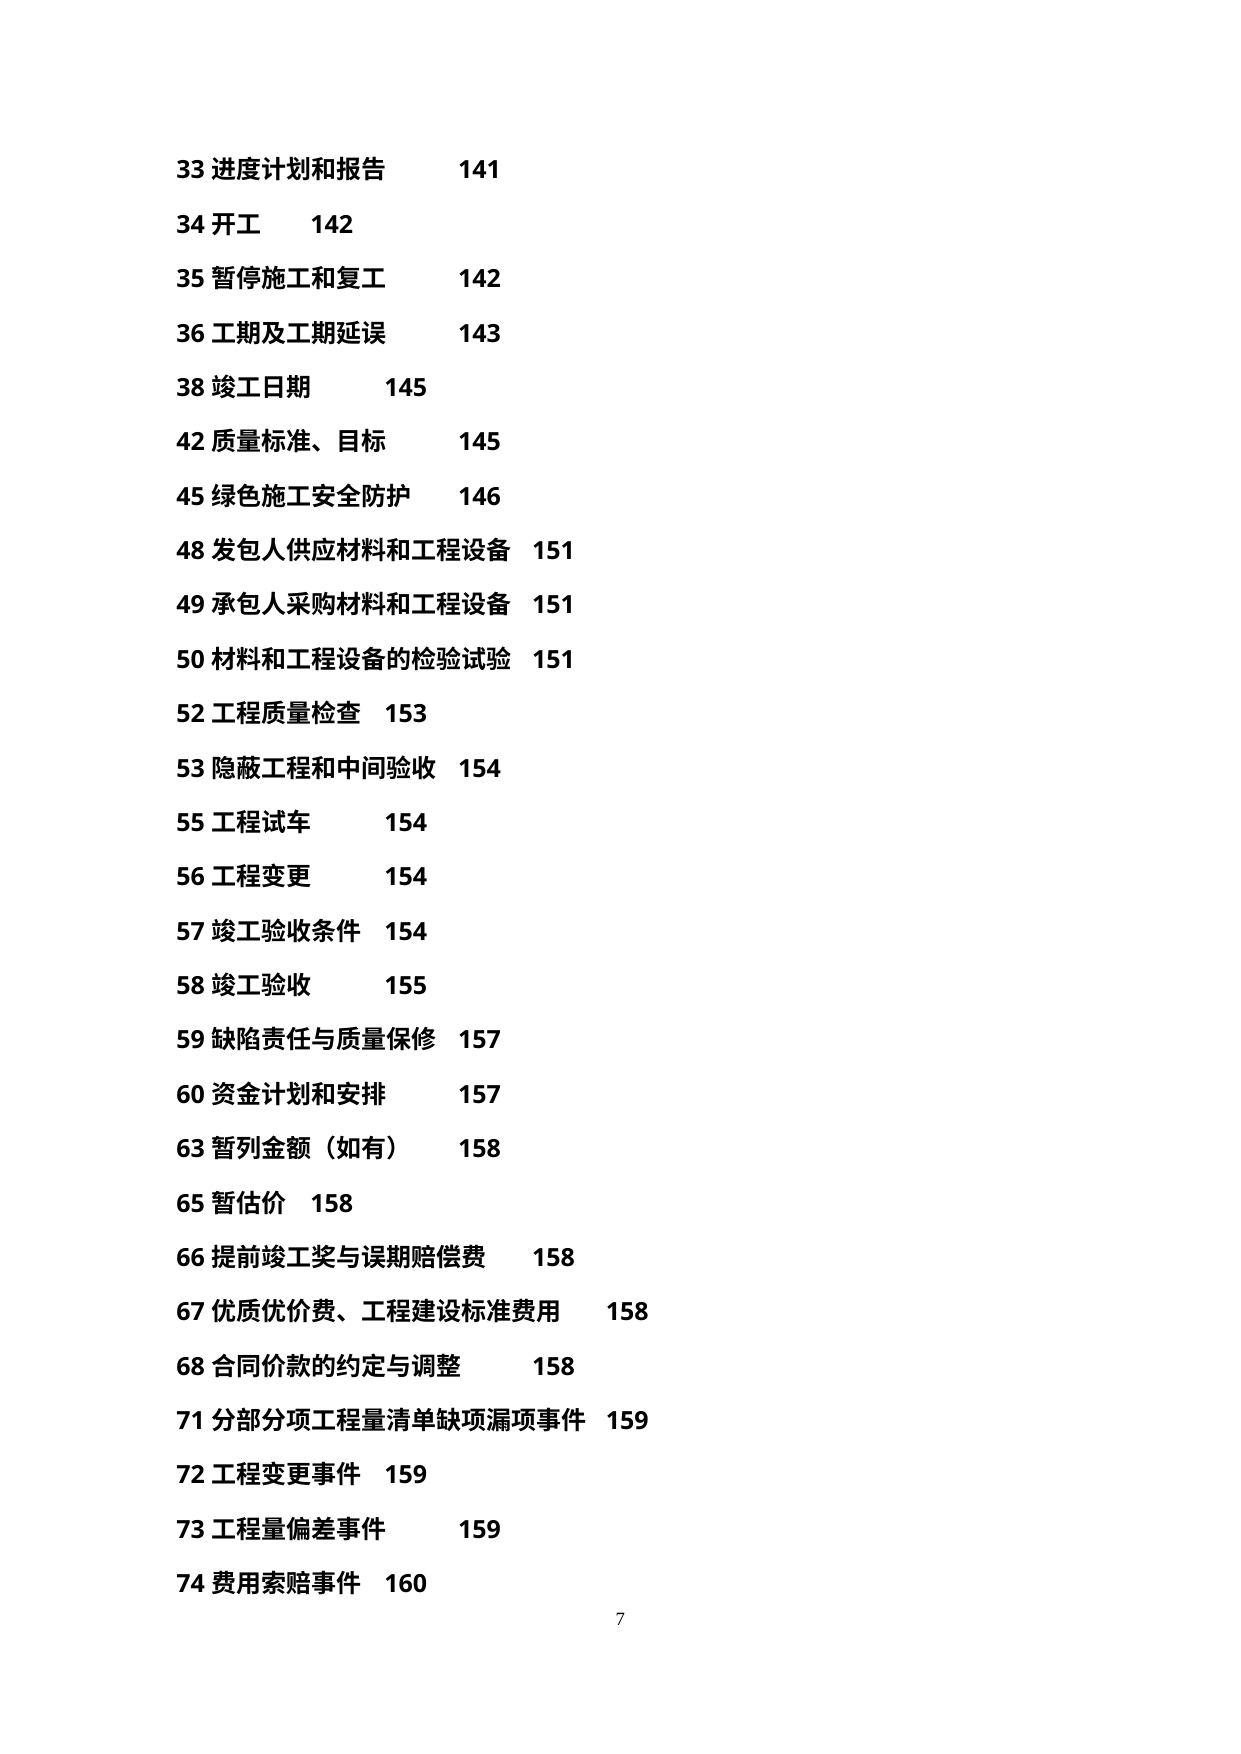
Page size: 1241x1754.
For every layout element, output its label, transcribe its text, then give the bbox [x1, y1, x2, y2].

text 57 竣工验收条件 154 [176, 911, 1152, 947]
text 65 暂估价 158 [176, 1183, 1152, 1219]
text 58 竣工验收 155 [176, 966, 1152, 1002]
text 63 暂列金额（如有） 158 [176, 1129, 1152, 1165]
text 67 优质优价费、工程建设标准费用 158 [176, 1292, 1152, 1328]
text 68 合同价款的约定与调整 158 [176, 1346, 1152, 1382]
text 33 进度计划和报告 141 [176, 150, 1152, 186]
text 71 分部分项工程量清单缺项漏项事件 159 [176, 1401, 1152, 1437]
text 53 隐蔽工程和中间验收 154 [176, 748, 1152, 784]
text 72 工程变更事件 159 [176, 1455, 1152, 1491]
text 74 费用索赔事件 160 [176, 1564, 1152, 1600]
text 59 缺陷责任与质量保修 157 [176, 1020, 1152, 1056]
text 49 承包人采购材料和工程设备 151 [176, 585, 1152, 621]
text 66 提前竣工奖与误期赔偿费 158 [176, 1237, 1152, 1274]
text 56 工程变更 154 [176, 857, 1152, 893]
text 50 材料和工程设备的检验试验 151 [176, 639, 1152, 676]
text 48 发包人供应材料和工程设备 151 [176, 531, 1152, 567]
text 38 竣工日期 145 [176, 367, 1152, 404]
text 73 工程量偏差事件 159 [176, 1509, 1152, 1546]
text 35 暂停施工和复工 142 [176, 259, 1152, 295]
text 34 开工 142 [176, 204, 1152, 241]
text 42 质量标准、目标 145 [176, 422, 1152, 458]
text 55 工程试车 154 [176, 802, 1152, 839]
text 36 工期及工期延误 143 [176, 313, 1152, 349]
text 52 工程质量检查 153 [176, 694, 1152, 730]
text 45 绿色施工安全防护 146 [176, 476, 1152, 512]
text 60 资金计划和安排 157 [176, 1074, 1152, 1111]
